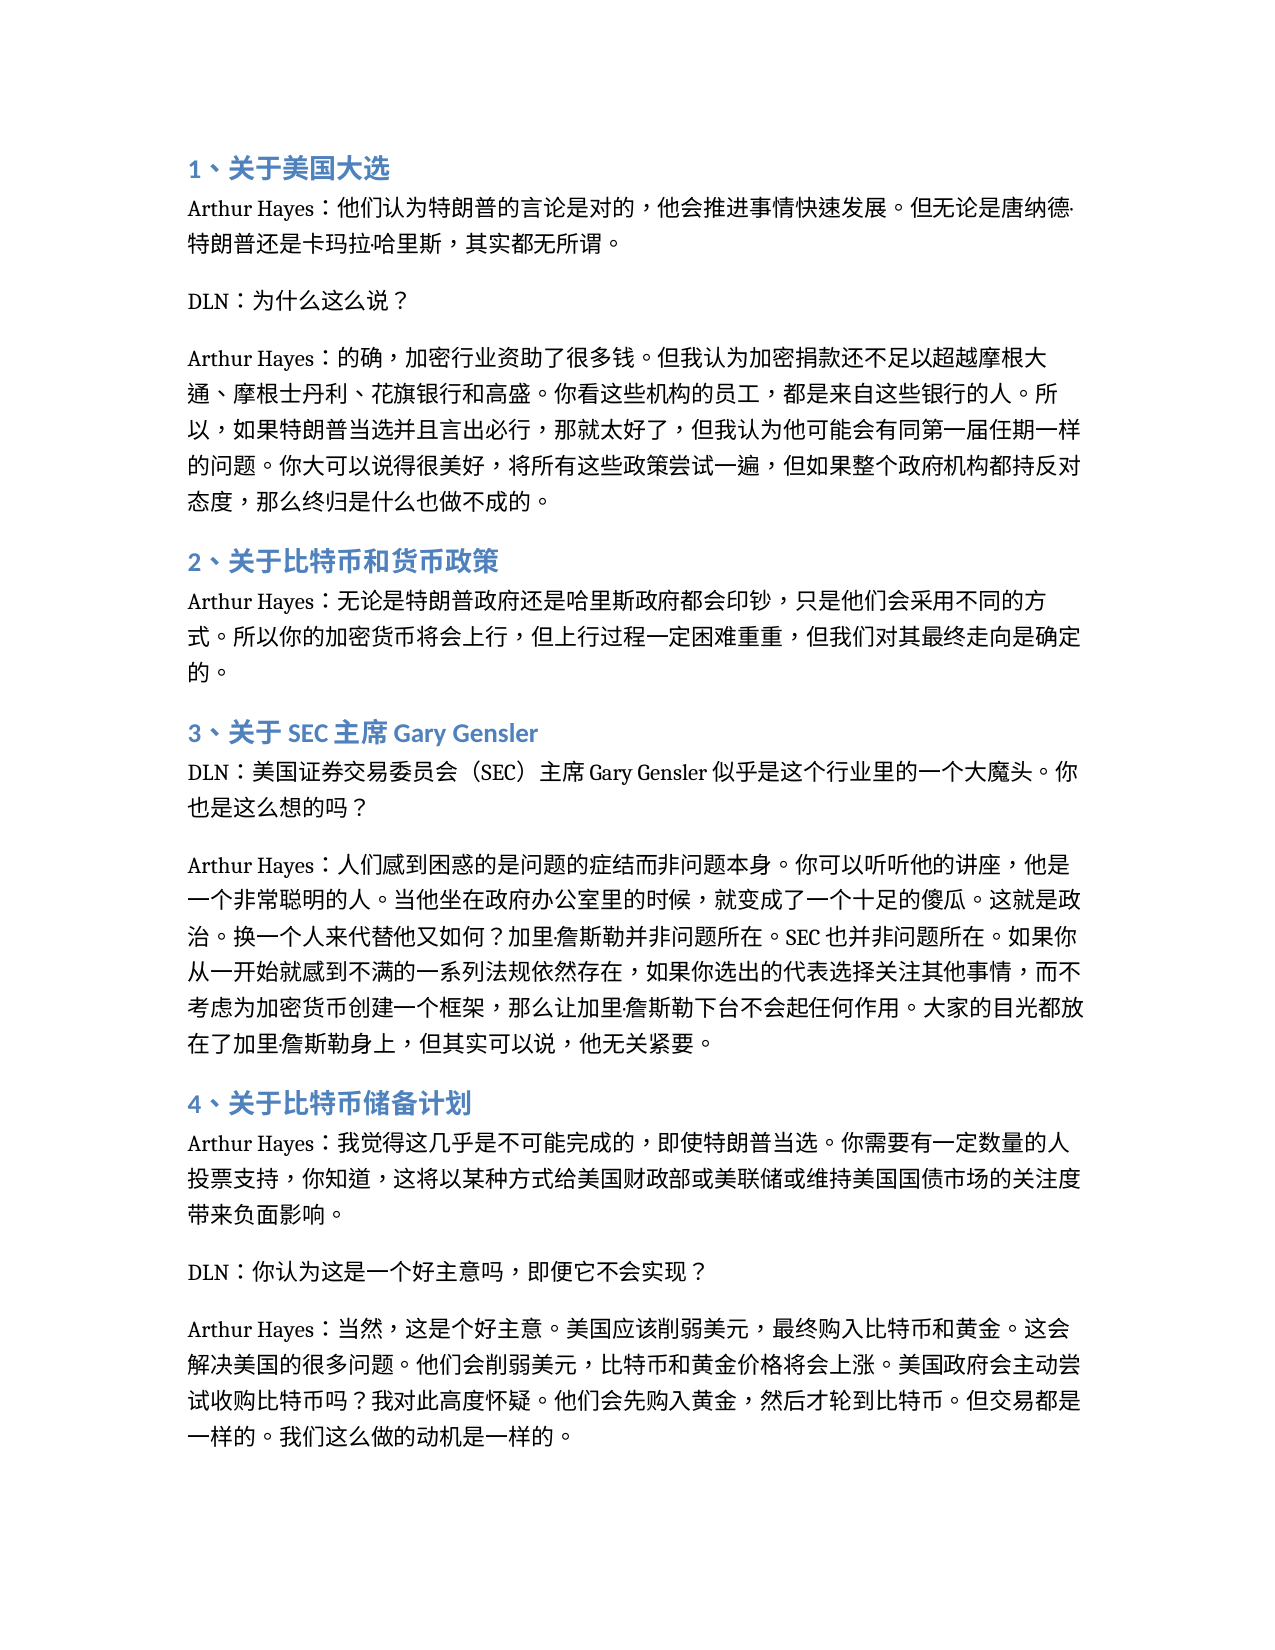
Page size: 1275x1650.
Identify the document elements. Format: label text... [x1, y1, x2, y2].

text Arthur Hayes：无论是特朗普政府还是哈里斯政府都会印钞，只是他们会采用不同的方式。所以你的加密货币将会上行，但上行过程一定困难重重，但我们对其最终走向是确定的。 [187, 585, 1087, 688]
text Arthur Hayes：他们认为特朗普的言论是对的，他会推进事情快速发展。但无论是唐纳德·特朗普还是卡玛拉·哈里斯，其实都无所谓。 [187, 192, 1087, 259]
subtitle 1、关于美国大选 [187, 150, 1087, 187]
text DLN：你认为这是一个好主意吗，即便它不会实现？ [187, 1256, 1087, 1287]
subtitle 3、关于SEC主席Gary Gensler [187, 713, 1087, 750]
text Arthur Hayes：当然，这是个好主意。美国应该削弱美元，最终购入比特币和黄金。这会解决美国的很多问题。他们会削弱美元，比特币和黄金价格将会上涨。美国政府会主动尝试收购比特币吗？我对此高度怀疑。他们会先购入黄金，然后才轮到比特币。但交易都是一样的。我们这么做的动机是一样的。 [187, 1313, 1087, 1452]
text Arthur Hayes：人们感到困惑的是问题的症结而非问题本身。你可以听听他的讲座，他是一个非常聪明的人。当他坐在政府办公室里的时候，就变成了一个十足的傻瓜。这就是政治。换一个人来代替他又如何？加里·詹斯勒并非问题所在。SEC也并非问题所在。如果你从一开始就感到不满的一系列法规依然存在，如果你选出的代表选择关注其他事情，而不考虑为加密货币创建一个框架，那么让加里·詹斯勒下台不会起任何作用。大家的目光都放在了加里·詹斯勒身上，但其实可以说，他无关紧要。 [187, 848, 1087, 1059]
text DLN：美国证券交易委员会（SEC）主席Gary Gensler似乎是这个行业里的一个大魔头。你也是这么想的吗？ [187, 756, 1087, 823]
text Arthur Hayes：我觉得这几乎是不可能完成的，即使特朗普当选。你需要有一定数量的人投票支持，你知道，这将以某种方式给美国财政部或美联储或维持美国国债市场的关注度带来负面影响。 [187, 1127, 1087, 1231]
subtitle 2、关于比特币和货币政策 [187, 542, 1087, 579]
text Arthur Hayes：的确，加密行业资助了很多钱。但我认为加密捐款还不足以超越摩根大通、摩根士丹利、花旗银行和高盛。你看这些机构的员工，都是来自这些银行的人。所以，如果特朗普当选并且言出必行，那就太好了，但我认为他可能会有同第一届任期一样的问题。你大可以说得很美好，将所有这些政策尝试一遍，但如果整个政府机构都持反对态度，那么终归是什么也做不成的。 [187, 342, 1087, 517]
text DLN：为什么这么说？ [187, 285, 1087, 316]
subtitle 4、关于比特币储备计划 [187, 1085, 1087, 1122]
